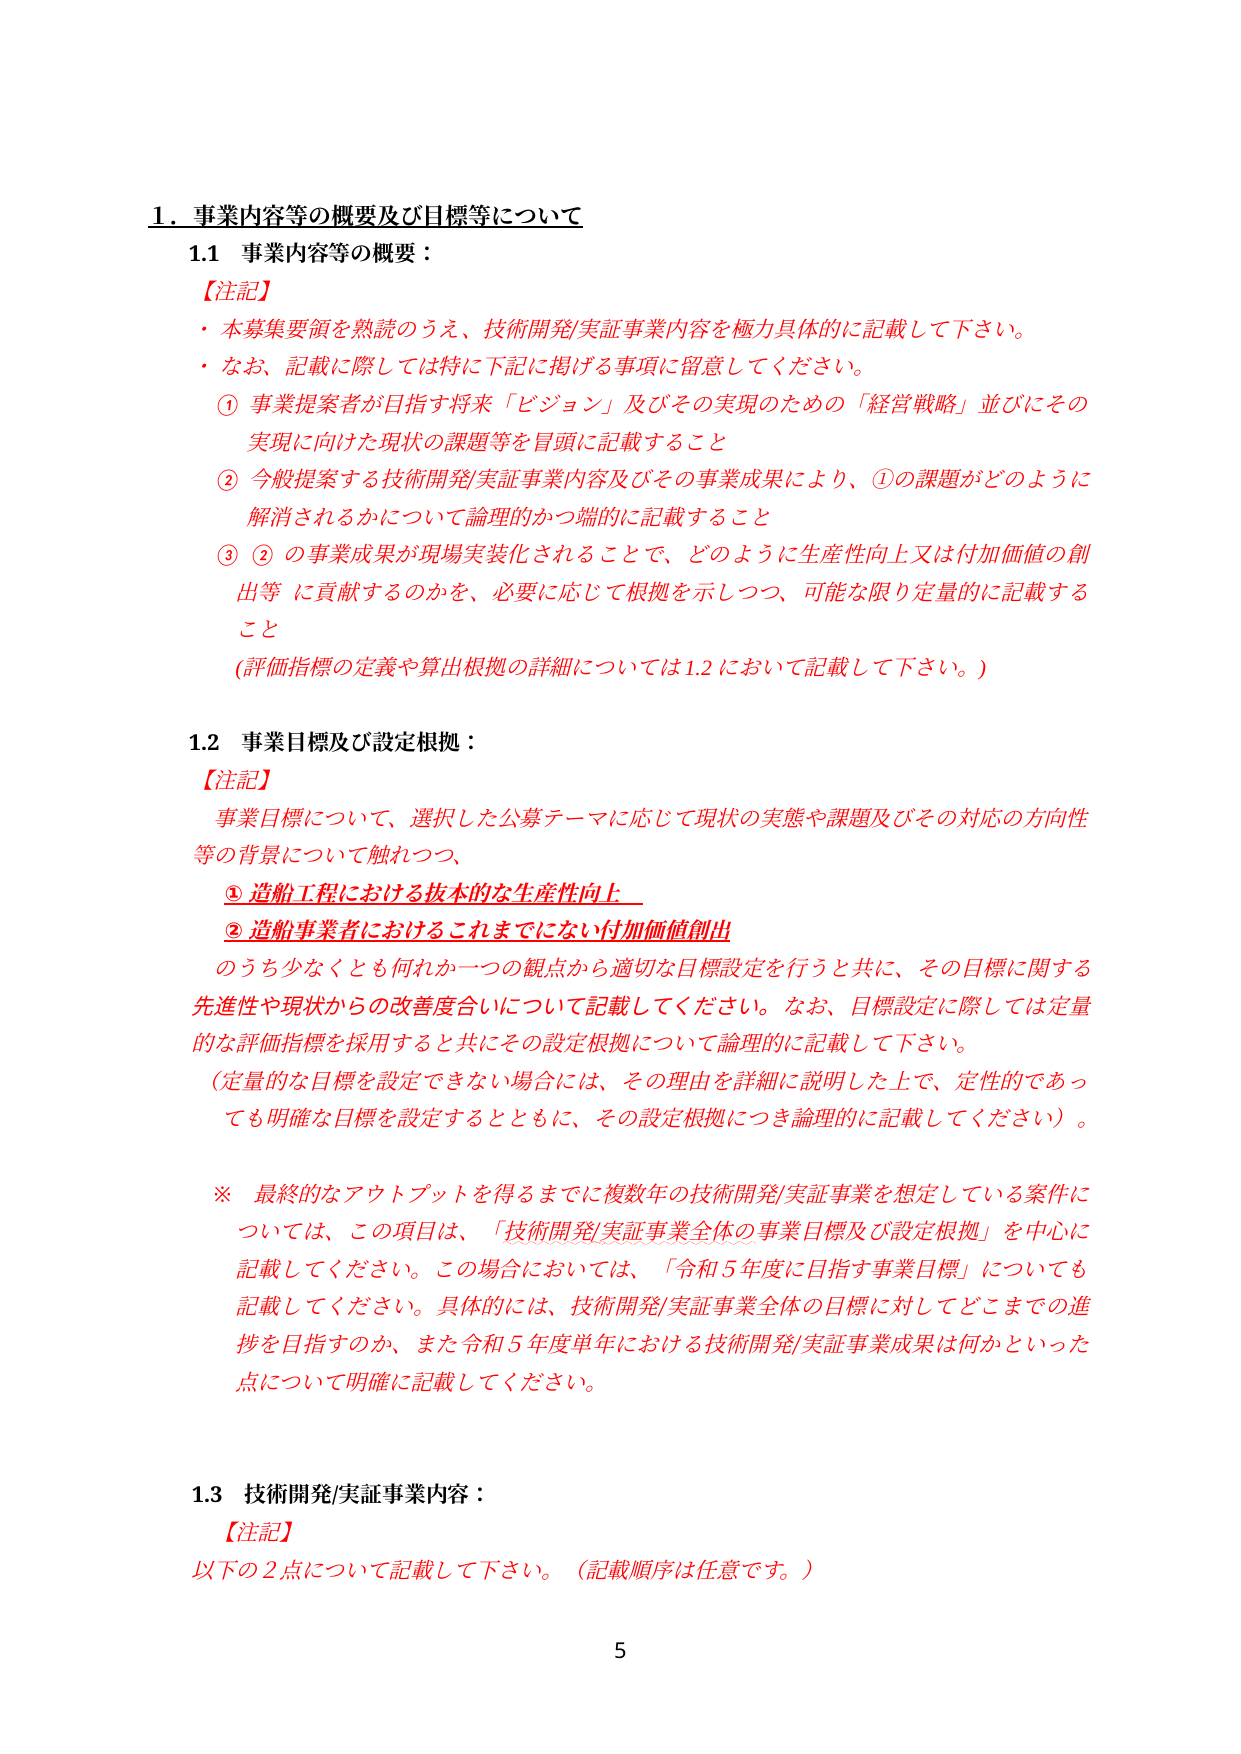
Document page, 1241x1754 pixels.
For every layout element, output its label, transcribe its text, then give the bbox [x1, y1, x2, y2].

text 【注記】 [191, 271, 1092, 309]
text ・ 本募集要領を熟読のうえ、技術開発/実証事業内容を極力具体的に記載して下さい。 [191, 309, 1092, 346]
text ② 今般提案する技術開発/実証事業内容及びその事業成果により、①の課題がどのように解消されるかについて論理的かつ端的に記載すること [213, 459, 1092, 534]
text ③ ②の事業成果が現場実装化されることで、どのように生産性向上又は付加価値の創出等 に貢献するのかを、必要に応じて根拠を示しつつ、可能な限り定量的に記載すること [213, 534, 1092, 647]
text 以下の２点について記載して下さい。（記載順序は任意です。） [191, 1550, 1092, 1587]
text 【注記】 [191, 760, 1092, 798]
text ① 造船工程における抜本的な生産性向上 [191, 873, 1092, 911]
text 1.3 技術開発/実証事業内容： [148, 1474, 1092, 1512]
text ※ 最終的なアウトプットを得るまでに複数年の技術開発/実証事業を想定している案件については、この項目は、「技術開発/実証事業全体の事業目標及び設定根拠」を中心に記載してください。この場合においては、「令和５年度に目指す事業目標」についても記載してください。具体的には、技術開発/実証事業全体の目標に対してどこまでの進捗を目指すのか、また令和５年度単年における技術開発/実証事業成果は何かといった点について明確に記載してください。 [213, 1174, 1092, 1399]
text ① 事業提案者が目指す将来「ビジョン」及びその実現のための「経営戦略」並びにその実現に向けた現状の課題等を冒頭に記載すること [213, 384, 1092, 459]
text １．事業内容等の概要及び目標等について [148, 196, 1092, 234]
text ② 造船事業者におけるこれまでにない付加価値創出 [191, 911, 1092, 948]
text (評価指標の定義や算出根拠の詳細については1.2において記載して下さい。) [213, 647, 1093, 685]
text のうち少なくとも何れか一つの観点から適切な目標設定を行うと共に、その目標に関する先進性や現状からの改善度合いについて記載してください。なお、目標設定に際しては定量的な評価指標を採用すると共にその設定根拠について論理的に記載して下さい。 [191, 948, 1092, 1061]
text ・ なお、記載に際しては特に下記に掲げる事項に留意してください。 [191, 346, 1092, 384]
text 事業目標について、選択した公募テーマに応じて現状の実態や課題及びその対応の方向性等の背景について触れつつ、 [191, 798, 1092, 873]
text （定量的な目標を設定できない場合には、その理由を詳細に説明した上で、定性的であっても明確な目標を設定するとともに、その設定根拠につき論理的に記載してください）。 [197, 1061, 1092, 1136]
text 1.1 事業内容等の概要： [166, 234, 1092, 271]
text 1.2 事業目標及び設定根拠： [166, 722, 1092, 760]
text 【注記】 [191, 1512, 1092, 1550]
